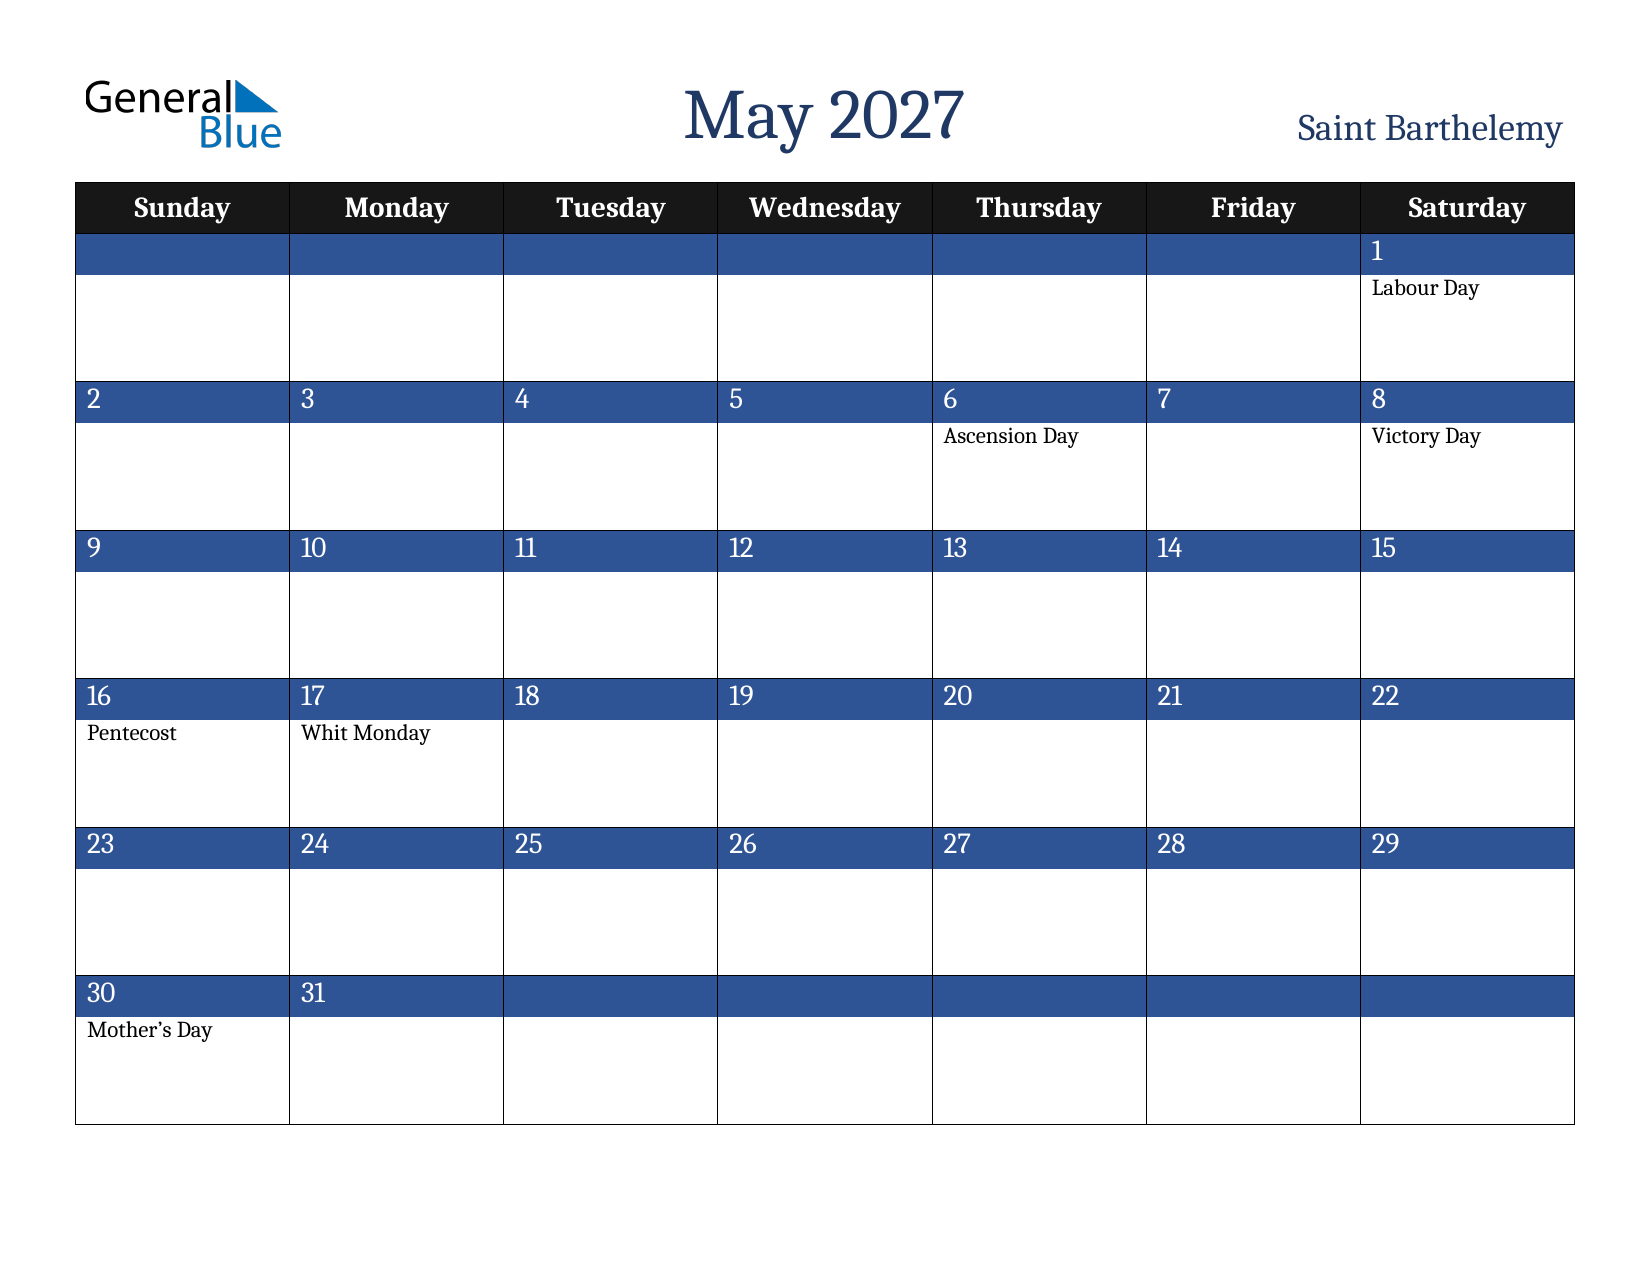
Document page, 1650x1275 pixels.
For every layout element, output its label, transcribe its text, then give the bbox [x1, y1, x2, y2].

table_cell [76, 869, 289, 975]
table_cell [718, 720, 932, 827]
table_cell 7 [1147, 382, 1360, 423]
table_cell 29 [1361, 828, 1574, 869]
table_cell Tuesday [504, 183, 717, 233]
table_cell 18 [504, 679, 717, 720]
table_cell [504, 234, 717, 275]
table_cell [1361, 869, 1574, 975]
table_cell 21 [1147, 679, 1360, 720]
table_cell 25 [504, 828, 717, 869]
table_header May 2027 [504, 75, 1146, 182]
table_cell 13 [933, 531, 1146, 572]
table_cell 2 [76, 382, 289, 423]
table_cell 6 [933, 382, 1146, 423]
table_cell [933, 275, 1146, 381]
table_cell 15 [1361, 531, 1574, 572]
table_cell [504, 275, 717, 381]
table_cell 24 [290, 828, 503, 869]
table_cell [933, 1017, 1146, 1123]
table_cell Whit Monday [290, 720, 503, 827]
table_cell Monday [290, 183, 503, 233]
table_cell [1361, 976, 1574, 1017]
table_cell [1147, 423, 1360, 530]
table_cell [1147, 720, 1360, 827]
table_cell [933, 572, 1146, 678]
table_cell 12 [718, 531, 932, 572]
table_cell 4 [504, 382, 717, 423]
table_cell [1147, 1017, 1360, 1123]
table_cell [290, 572, 503, 678]
table_cell [718, 234, 932, 275]
table_cell [76, 423, 289, 530]
table_cell [290, 275, 503, 381]
table_cell [718, 976, 932, 1017]
table_cell [718, 869, 932, 975]
table_cell 14 [1147, 531, 1360, 572]
table_cell [1361, 720, 1574, 827]
table_cell 1 [1361, 234, 1574, 275]
table_cell Saturday [1361, 183, 1574, 233]
table_cell [718, 275, 932, 381]
table_cell 31 [290, 976, 503, 1017]
table_cell [290, 869, 503, 975]
table_cell 9 [76, 531, 289, 572]
table_cell [718, 572, 932, 678]
table_cell 11 [504, 531, 717, 572]
table_cell 27 [933, 828, 1146, 869]
table_cell Sunday [76, 183, 289, 233]
table_cell [504, 720, 717, 827]
table_cell 19 [718, 679, 932, 720]
table_cell Wednesday [718, 183, 932, 233]
table_cell [76, 275, 289, 381]
table_header [76, 75, 503, 182]
table_cell 16 [76, 679, 289, 720]
table_cell [1147, 976, 1360, 1017]
table_cell 20 [933, 679, 1146, 720]
table_cell [76, 234, 289, 275]
table_cell Friday [1147, 183, 1360, 233]
table_cell [718, 423, 932, 530]
table_cell Ascension Day [933, 423, 1146, 530]
table_cell [504, 423, 717, 530]
table_cell [504, 1017, 717, 1123]
table_header Saint Barthelemy [1146, 75, 1574, 182]
table_cell [1147, 234, 1360, 275]
table_cell [933, 720, 1146, 827]
table_cell 26 [718, 828, 932, 869]
table_cell Pentecost [76, 720, 289, 827]
table_cell 23 [76, 828, 289, 869]
table_cell [718, 1017, 932, 1123]
table_cell [1147, 275, 1360, 381]
picture [86, 80, 281, 148]
table_cell [1147, 869, 1360, 975]
table_cell [933, 869, 1146, 975]
table_cell 8 [1361, 382, 1574, 423]
table_cell Thursday [933, 183, 1146, 233]
table_cell Victory Day [1361, 423, 1574, 530]
table_cell 28 [1147, 828, 1360, 869]
table_cell Labour Day [1361, 275, 1574, 381]
table_cell 3 [290, 382, 503, 423]
table_cell [933, 976, 1146, 1017]
table_cell [290, 234, 503, 275]
table_cell [290, 423, 503, 530]
table_cell [1361, 1017, 1574, 1123]
table_cell [1147, 572, 1360, 678]
table_cell 17 [290, 679, 503, 720]
table_cell [504, 869, 717, 975]
table_cell 30 [76, 976, 289, 1017]
table_cell 22 [1361, 679, 1574, 720]
table_cell 5 [718, 382, 932, 423]
table_cell [76, 572, 289, 678]
table_cell [933, 234, 1146, 275]
table_cell 10 [290, 531, 503, 572]
table_cell [504, 976, 717, 1017]
table_cell Mother’s Day [76, 1017, 289, 1123]
table_cell [290, 1017, 503, 1123]
table_cell [504, 572, 717, 678]
table_cell [1361, 572, 1574, 678]
